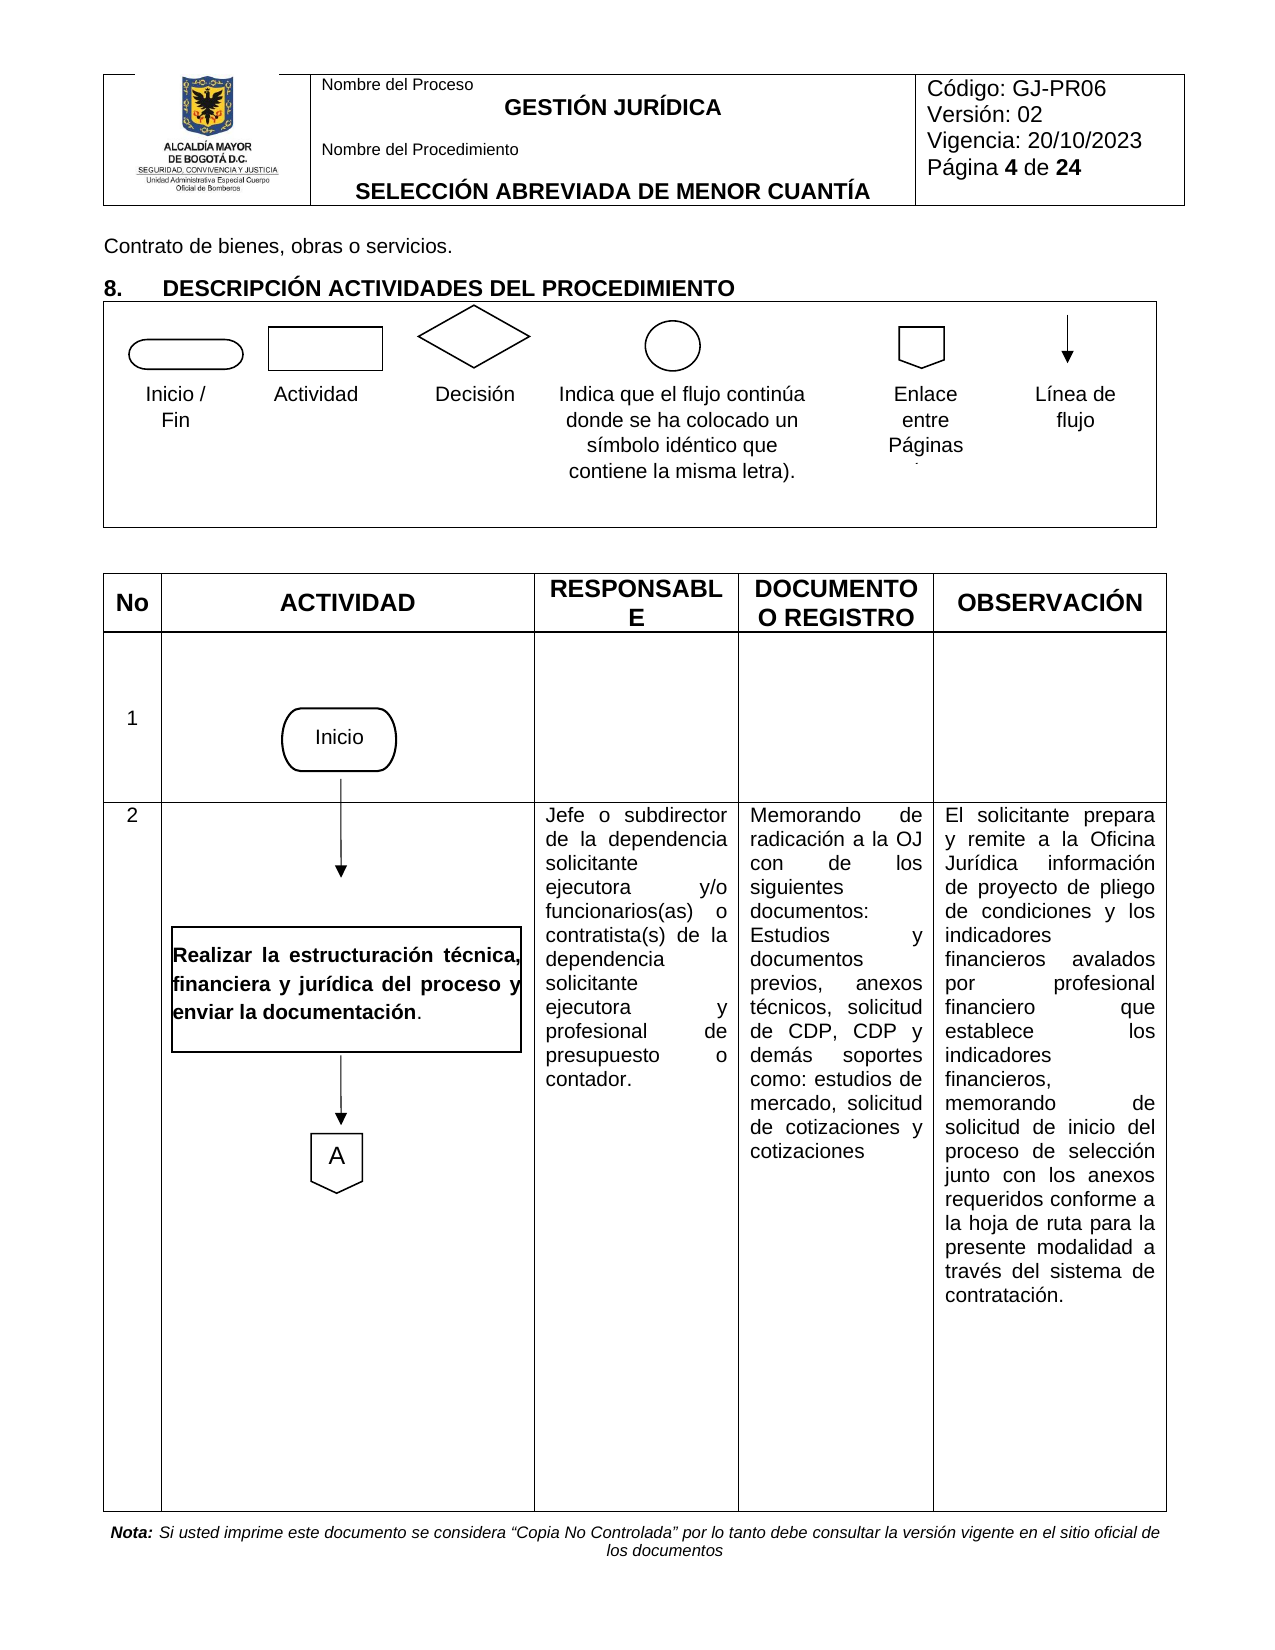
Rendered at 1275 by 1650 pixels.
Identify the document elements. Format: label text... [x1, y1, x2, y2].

list DESCRIPCIÓN ACTIVIDADES DEL PROCEDIMIENTO [103, 275, 1167, 301]
table_cell 2 [104, 803, 161, 1511]
table_header No [104, 574, 161, 631]
table_cell [739, 633, 933, 802]
table_cell [535, 633, 738, 802]
table_header ACTIVIDAD [162, 574, 534, 631]
table_cell [934, 633, 1166, 802]
table_cell [162, 633, 534, 802]
text Contrato de bienes, obras o servicios. [103, 234, 1167, 258]
table_cell [162, 803, 534, 1511]
table_header OBSERVACIÓN [934, 574, 1166, 631]
table_header RESPONSABLE [535, 574, 738, 631]
table_header [104, 302, 1156, 527]
table_header DOCUMENTO O REGISTRO [739, 574, 933, 631]
table_cell 1 [104, 633, 161, 802]
picture [135, 74, 279, 193]
